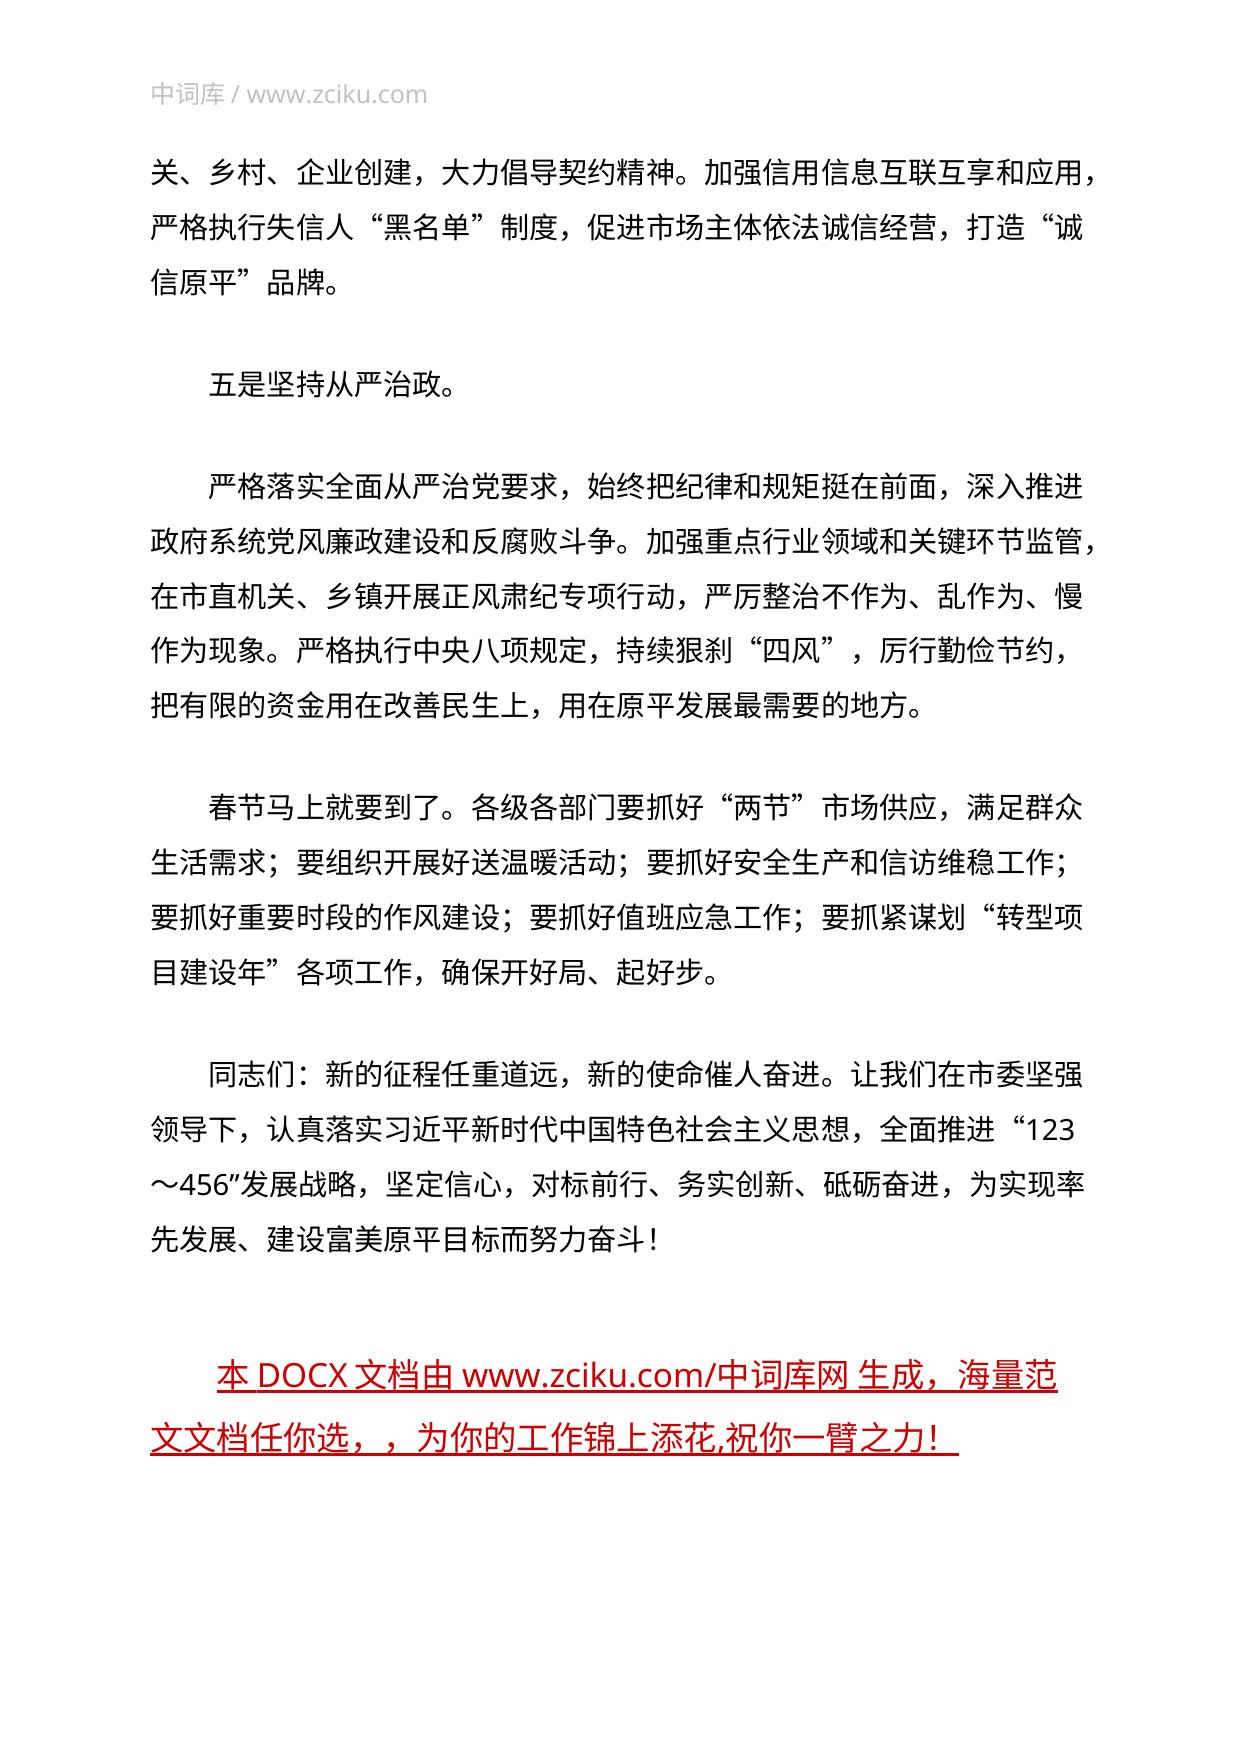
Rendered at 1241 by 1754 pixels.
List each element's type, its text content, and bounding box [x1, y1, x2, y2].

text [150, 150, 1090, 302]
text 同志们：新的征程任重道远，新的使命催人奋进。让我们在市委坚强领导下，认真落实习近平新时代中国特色社会主义思想，全面推进“123～456”发展战略，坚定信心，对标前行、务实创新、砥砺奋进，为实现率先发展、建设富美原平目标而努力奋斗！ [150, 1051, 1090, 1258]
text 严格落实全面从严治党要求，始终把纪律和规矩挺在前面，深入推进政府系统党风廉政建设和反腐败斗争。加强重点行业领域和关键环节监管，在市直机关、乡镇开展正风肃纪专项行动，严厉整治不作为、乱作为、慢作为现象。严格执行中央八项规定，持续狠刹“四风”，厉行勤俭节约，把有限的资金用在改善民生上，用在原平发展最需要的地方。 [150, 463, 1090, 725]
text 春节马上就要到了。各级各部门要抓好“两节”市场供应，满足群众生活需求；要组织开展好送温暖活动；要抓好安全生产和信访维稳工作；要抓好重要时段的作风建设；要抓好值班应急工作；要抓紧谋划“转型项目建设年”各项工作，确保开好局、起好步。 [150, 785, 1090, 992]
text 五是坚持从严治政。 [150, 362, 1090, 404]
text 本DOCX文档由 www.zciku.com/中词库网 生成，海量范文文档任你选，，为你的工作锦上添花,祝你一臂之力！ [150, 1349, 1090, 1460]
